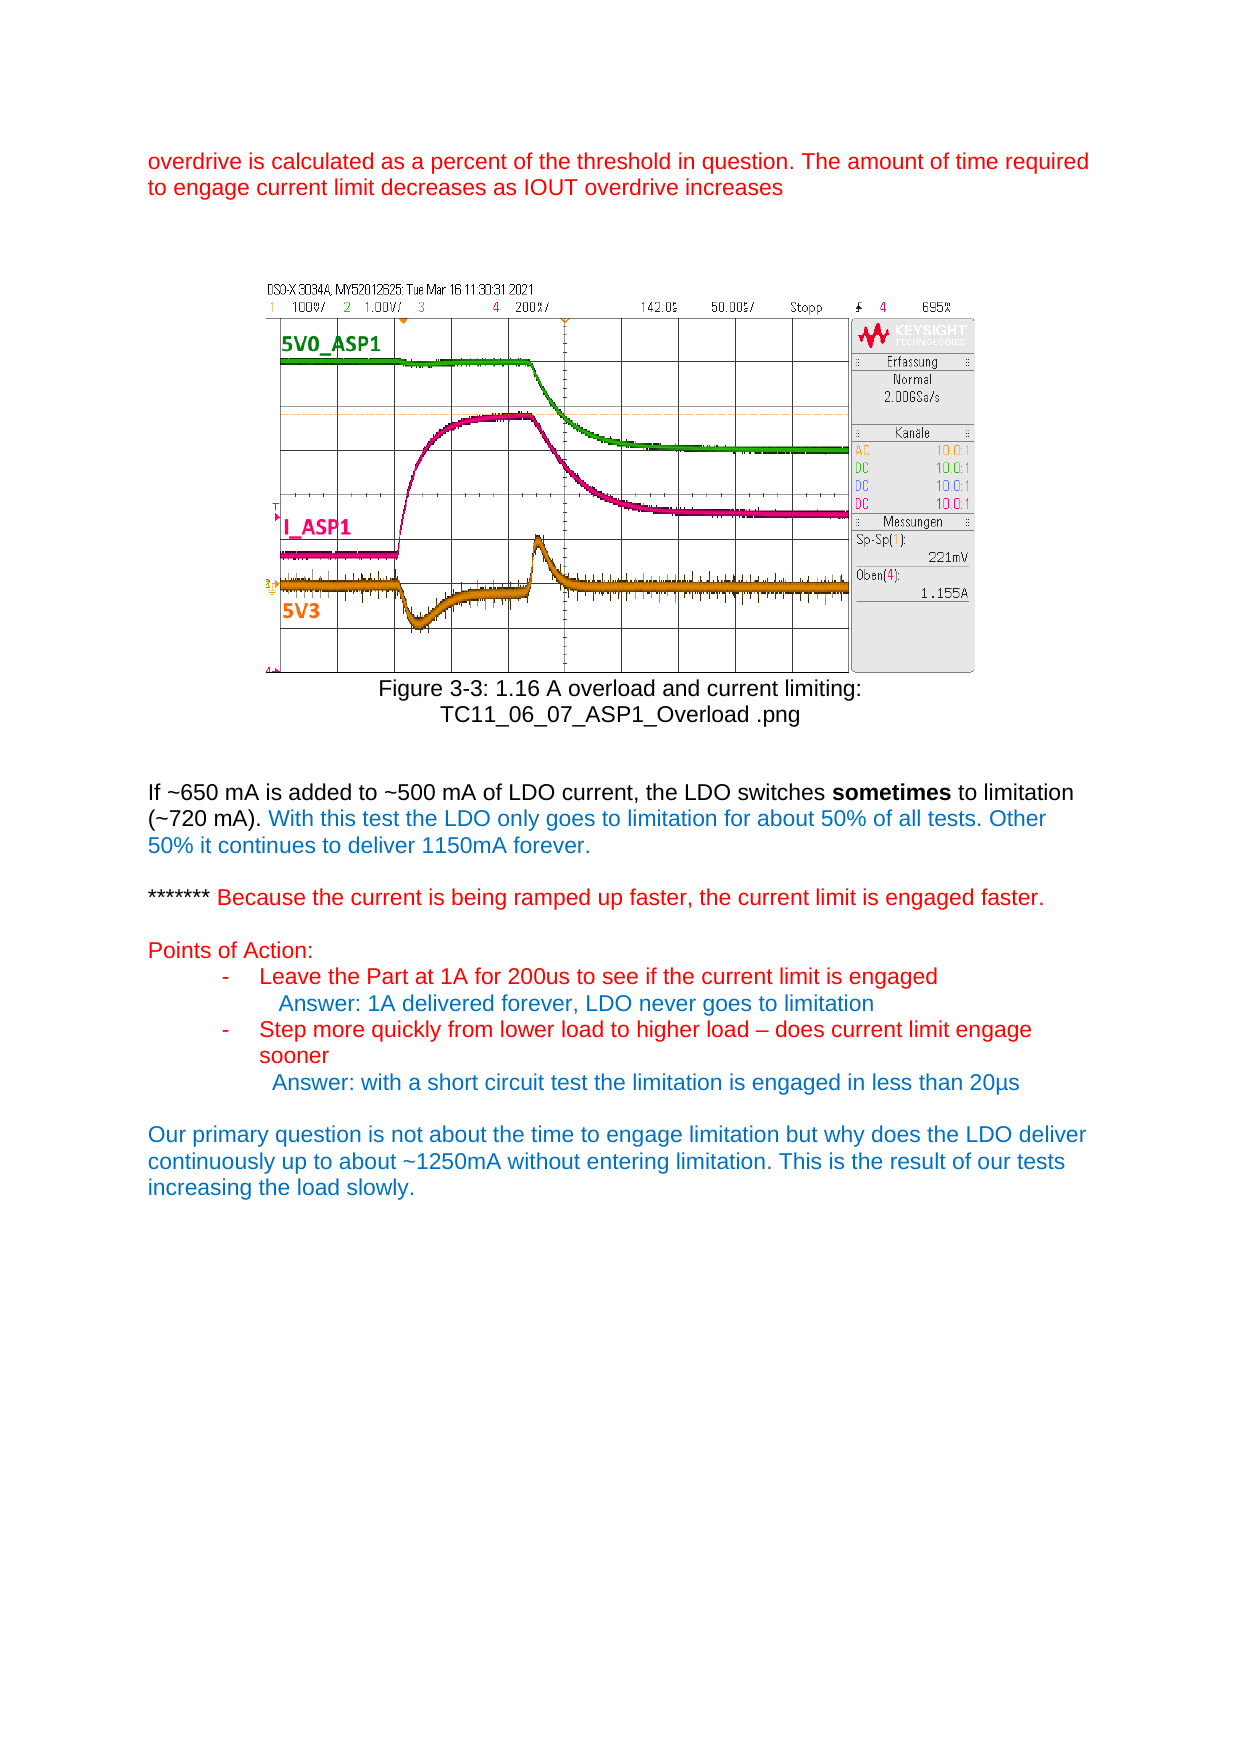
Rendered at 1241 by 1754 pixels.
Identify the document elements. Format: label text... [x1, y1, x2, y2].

text If ~650 mA is added to ~500 mA of LDO current, the LDO switches sometimes to limitation (~720 mA). With this test the LDO only goes to limitation for about 50% of all tests. Other 50% it continues to deliver 1150mA forever. [148, 779, 1092, 858]
text Points of Action: [148, 937, 1092, 963]
list Step more quickly from lower load to higher load – does current limit engage sooner Answer: with a short circuit test the limitation is engaged in less than 20µs [222, 1016, 1092, 1095]
list Leave the Part at 1A for 200us to see if the current limit is engaged Answer: 1A delivered forever, LDO never goes to limitation [222, 963, 1092, 1016]
picture [265, 279, 975, 675]
text ******* Because the current is being ramped up faster, the current limit is engaged faster. [148, 884, 1092, 911]
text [148, 148, 1092, 200]
text Our primary question is not about the time to engage limitation but why does the LDO deliver continuously up to about ~1250mA without entering limitation. This is the result of our tests increasing the load slowly. [148, 1121, 1092, 1201]
